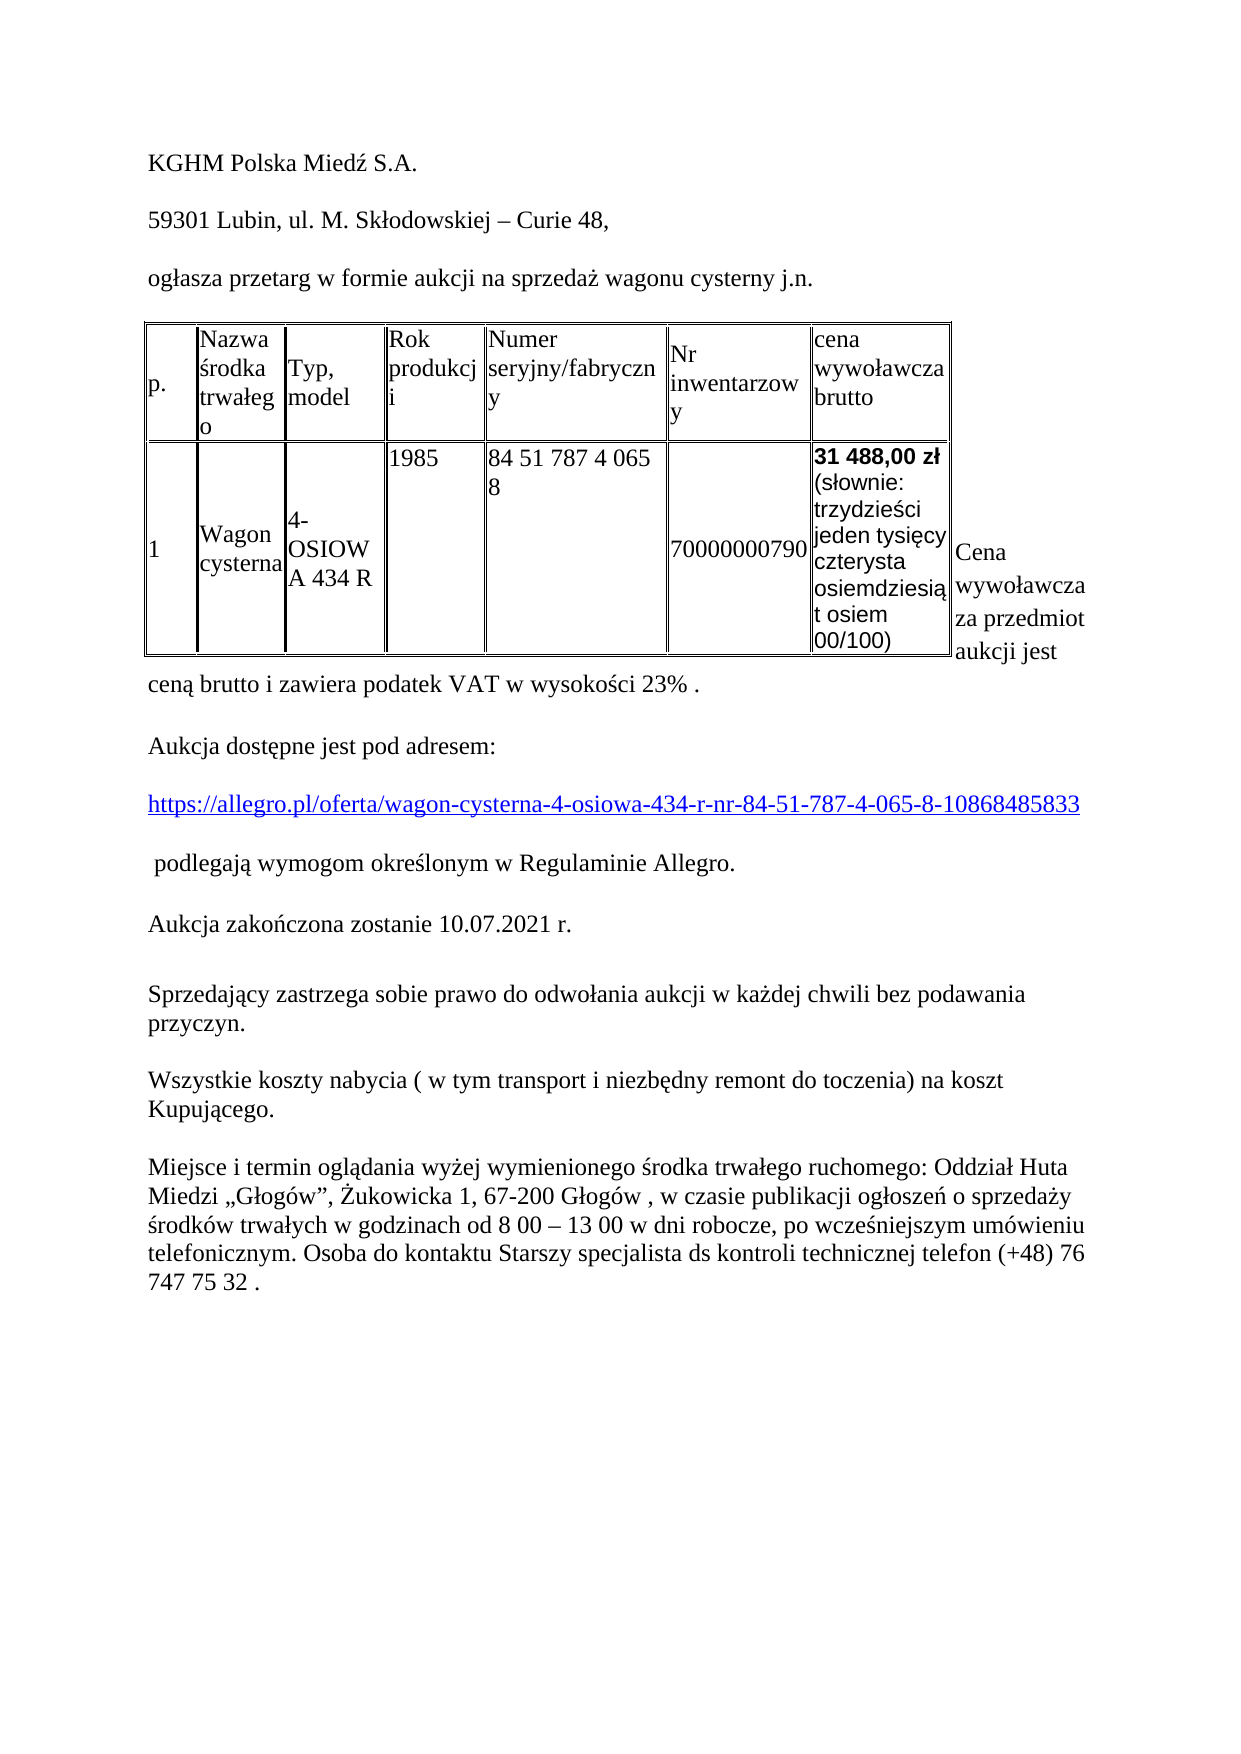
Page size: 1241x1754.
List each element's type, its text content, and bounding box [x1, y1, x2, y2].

text KGHM Polska Miedź S.A. [148, 148, 1093, 176]
table_header Typ, model [285, 323, 386, 439]
text Wszystkie koszty nabycia ( w tym transport i niezbędny remont do toczenia) na koszt Kupującego. [148, 1066, 1093, 1123]
text Cena wywoławcza za przedmiot aukcji jest ceną brutto i zawiera podatek VAT w wysokości 23% . [148, 537, 1093, 698]
table_cell Wagon cysterna [197, 443, 285, 654]
text ogłasza przetarg w formie aukcji na sprzedaż wagonu cysterny j.n. [148, 263, 1093, 292]
text Sprzedający zastrzega sobie prawo do odwołania aukcji w każdej chwili bez podawania przyczyn. [148, 979, 1093, 1036]
text Miejsce i termin oglądania wyżej wymienionego środka trwałego ruchomego: Oddział Huta Miedzi „Głogów”, Żukowicka 1, 67-200 Głogów , w czasie publikacji ogłoszeń o sprzedaży środków trwałych w godzinach od 8 00 – 13 00 w dni robocze, po wcześniejszym umówieniu telefonicznym. Osoba do kontaktu Starszy specjalista ds kontroli technicznej telefon (+48) 76 747 75 32 . [148, 1152, 1093, 1296]
table_cell 1985 [386, 443, 486, 654]
table_header Nr inwentarzowy [668, 325, 812, 439]
table_cell 4-OSIOWA 434 R [285, 440, 386, 654]
text podlegają wymogom określonym w Regulaminie Allegro. [148, 848, 1093, 877]
table_cell 31 488,00 zł (słownie: trzydzieści jeden tysięcy czterysta osiemdziesiąt osiem 00/100) [812, 440, 949, 654]
table_cell 84 51 787 4 065 8 [486, 443, 668, 654]
table_cell 70000000790 [668, 443, 812, 654]
table_header cena wywoławcza brutto [812, 325, 949, 439]
table_cell 1 [147, 440, 197, 654]
table_header Numer seryjny/fabryczny [486, 325, 668, 439]
text https://allegro.pl/oferta/wagon-cysterna-4-osiowa-434-r-nr-84-51-787-4-065-8-10868485833 [148, 789, 1093, 818]
text Aukcja dostępne jest pod adresem: [148, 731, 1093, 760]
text Aukcja zakończona zostanie 10.07.2021 r. [148, 909, 1093, 938]
table_header p. [147, 323, 197, 439]
table_header Rok produkcji [386, 325, 486, 439]
table_header Nazwa środka trwałego [197, 325, 285, 439]
text 59301 Lubin, ul. M. Skłodowskiej – Curie 48, [148, 206, 1093, 234]
